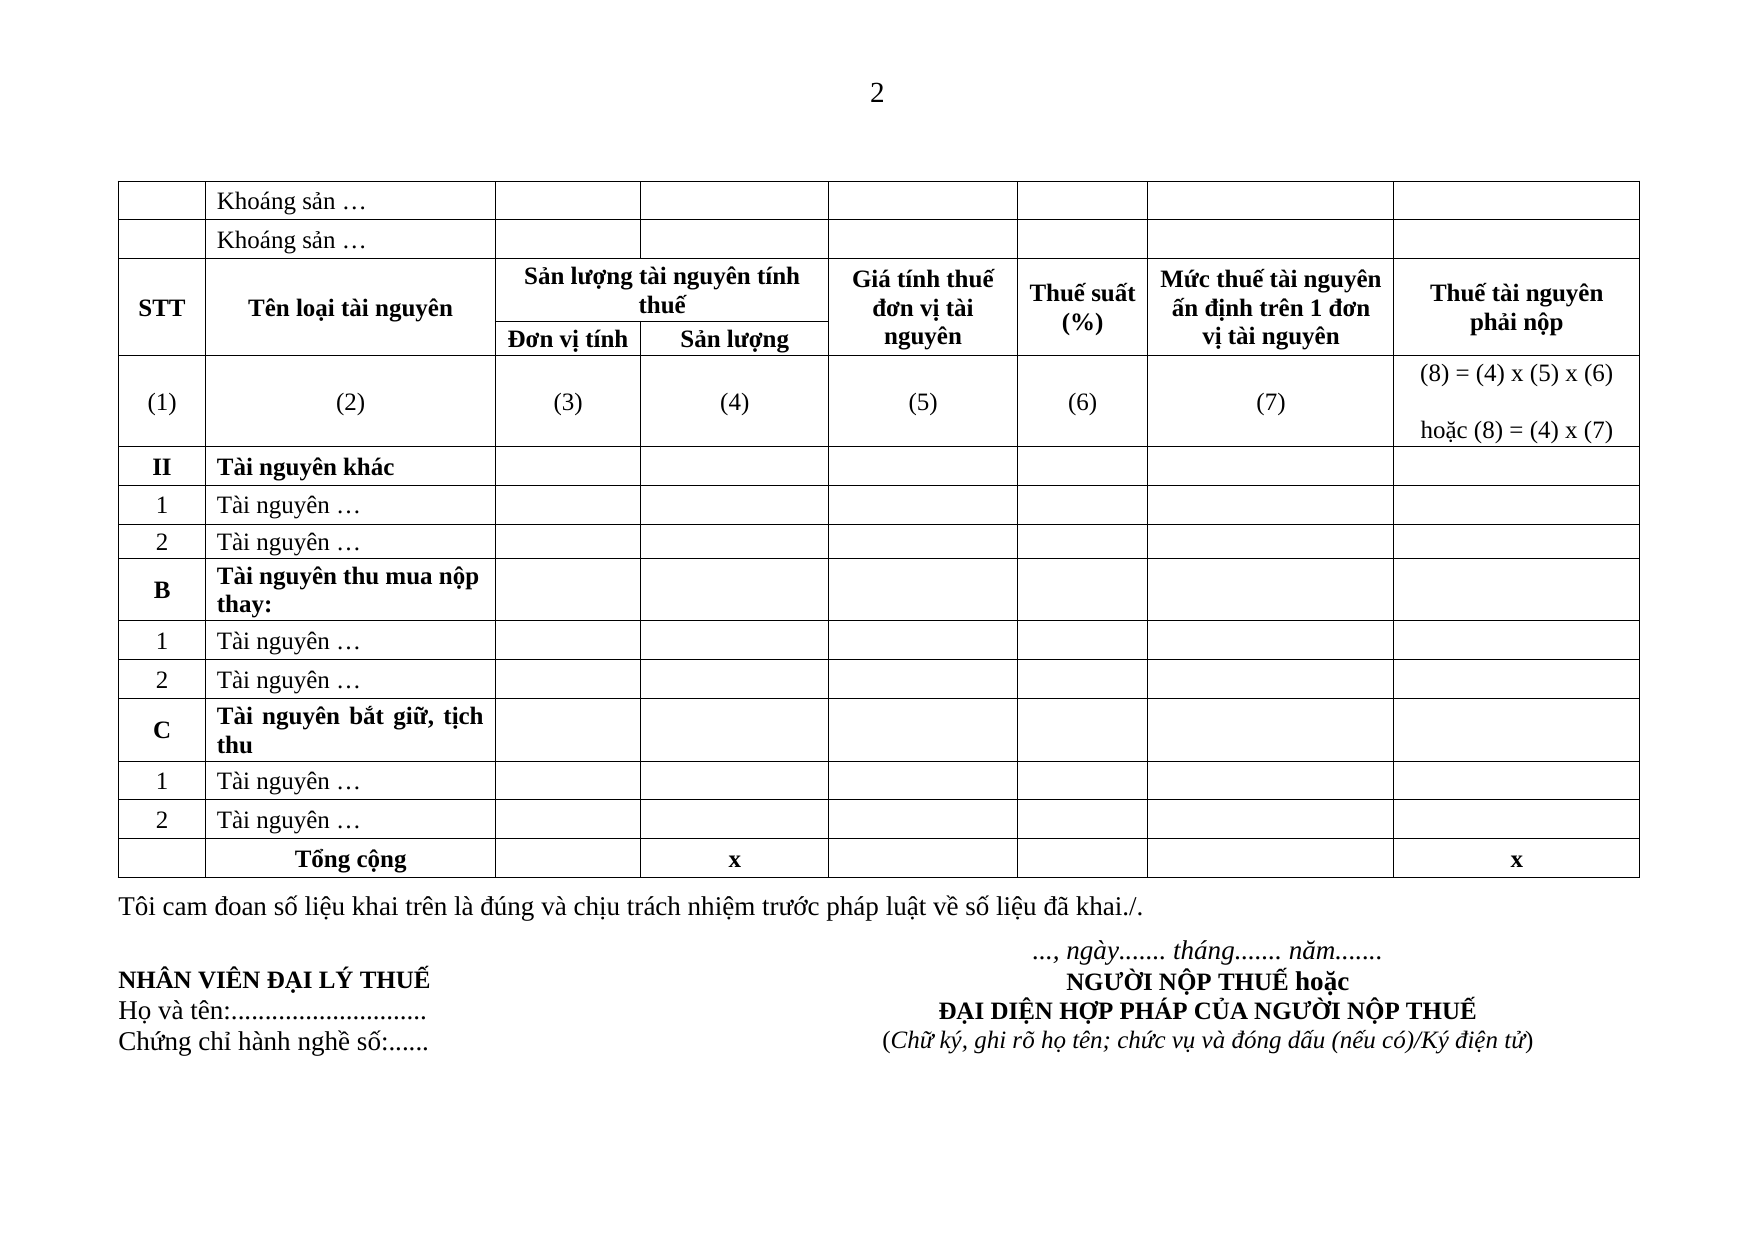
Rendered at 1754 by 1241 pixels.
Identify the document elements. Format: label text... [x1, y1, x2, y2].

table_cell [641, 486, 828, 524]
table_cell Giá tính thuế đơn vị tài nguyên [829, 259, 1017, 355]
table_cell [1018, 800, 1147, 838]
table_cell [1148, 486, 1393, 524]
table_cell 1 [119, 762, 205, 799]
table_cell Tài nguyên thu mua nộp thay: [206, 559, 495, 620]
table_cell (3) [496, 356, 640, 446]
table_cell [1148, 447, 1393, 485]
table_cell [496, 447, 640, 485]
table_cell [829, 800, 1017, 838]
table_cell [1394, 660, 1639, 698]
table_cell Thuế tài nguyên phải nộp [1394, 259, 1639, 355]
table_cell (7) [1148, 356, 1393, 446]
table_cell [1148, 559, 1393, 620]
table_cell [496, 621, 640, 659]
table_cell (1) [119, 356, 205, 446]
table_cell [829, 220, 1017, 258]
text Tôi cam đoan số liệu khai trên là đúng và chịu trách nhiệm trước pháp luật về số liệu đã khai./. [59, 890, 1695, 922]
table_cell [829, 182, 1017, 219]
table_cell [1148, 660, 1393, 698]
table_cell (8) = (4) x (5) x (6) hoặc (8) = (4) x (7) [1394, 356, 1639, 446]
table_cell [1018, 839, 1147, 877]
table_cell [641, 182, 828, 219]
table_cell Tài nguyên … [206, 525, 495, 558]
table_cell [496, 486, 640, 524]
table_cell Thuế suất (%) [1018, 259, 1147, 355]
table_cell Khoáng sản … [206, 220, 495, 258]
table_cell [1394, 220, 1639, 258]
table_cell (6) [1018, 356, 1147, 446]
table_cell C [119, 699, 205, 761]
table_cell [1018, 486, 1147, 524]
table_cell [1018, 182, 1147, 219]
table_cell [1148, 525, 1393, 558]
table_cell 1 [119, 621, 205, 659]
table_cell [496, 220, 640, 258]
table_cell [1018, 559, 1147, 620]
table_cell (5) [829, 356, 1017, 446]
table_cell [829, 660, 1017, 698]
table_cell [641, 559, 828, 620]
table_cell II [119, 447, 205, 485]
table_cell [641, 660, 828, 698]
table_cell [1018, 447, 1147, 485]
table_cell [1148, 182, 1393, 219]
table_cell Tài nguyên bắt giữ, tịch thu [206, 699, 495, 761]
table_cell x [1394, 839, 1639, 877]
table_cell [496, 839, 640, 877]
table_cell [641, 800, 828, 838]
table_cell B [119, 559, 205, 620]
table_cell [119, 220, 205, 258]
table_cell Đơn vị tính [496, 322, 640, 355]
table_cell 1 [119, 486, 205, 524]
table_cell [829, 447, 1017, 485]
table_cell [641, 699, 828, 761]
table_cell [1018, 525, 1147, 558]
table_cell [1018, 762, 1147, 799]
table_cell [641, 447, 828, 485]
table_cell [119, 839, 205, 877]
table_cell [641, 762, 828, 799]
table_cell [641, 621, 828, 659]
table_cell Tổng cộng [206, 839, 495, 877]
table_cell Tài nguyên … [206, 762, 495, 799]
table_cell [1394, 762, 1639, 799]
table_cell [641, 525, 828, 558]
table_cell 2 [119, 525, 205, 558]
table_cell [829, 525, 1017, 558]
table_cell Tài nguyên … [206, 486, 495, 524]
table_cell Sản lượng [641, 322, 828, 355]
table_cell [829, 559, 1017, 620]
table_cell (4) [641, 356, 828, 446]
table_cell STT [119, 259, 205, 355]
table_cell [829, 839, 1017, 877]
table_cell [119, 182, 205, 219]
table_cell Tên loại tài nguyên [206, 259, 495, 355]
table_cell [1394, 525, 1639, 558]
table_cell [1394, 447, 1639, 485]
table_cell [496, 559, 640, 620]
table_cell [1148, 762, 1393, 799]
table_cell [829, 486, 1017, 524]
table_cell [829, 699, 1017, 761]
table_cell [1148, 699, 1393, 761]
table_cell Sản lượng tài nguyên tính thuế [496, 259, 828, 321]
table_cell Tài nguyên … [206, 800, 495, 838]
table_cell [496, 762, 640, 799]
table_cell 2 [119, 660, 205, 698]
table_cell [1394, 800, 1639, 838]
table_cell [1148, 621, 1393, 659]
table_cell [496, 182, 640, 219]
table_cell [1148, 220, 1393, 258]
table_cell [1018, 621, 1147, 659]
table_cell Tài nguyên khác [206, 447, 495, 485]
table_cell Khoáng sản … [206, 182, 495, 219]
table_cell [496, 525, 640, 558]
table_cell [1148, 800, 1393, 838]
table_cell [1394, 486, 1639, 524]
table_header ..., ngày....... tháng....... năm....... NGƯỜI NỘP THUẾ hoặc ĐẠI DIỆN HỢP PHÁP CỦA NGƯỜI NỘP THUẾ (Chữ ký, ghi rõ họ tên; chức vụ và đóng dấu (nếu có)/Ký điện tử) [732, 934, 1684, 1056]
table_cell 2 [119, 800, 205, 838]
table_cell [1018, 699, 1147, 761]
table_cell [641, 220, 828, 258]
table_cell [1394, 559, 1639, 620]
table_cell [496, 800, 640, 838]
table_cell [1394, 699, 1639, 761]
table_cell [496, 660, 640, 698]
table_cell [1018, 220, 1147, 258]
table_cell [829, 621, 1017, 659]
table_cell [1018, 660, 1147, 698]
table_cell (2) [206, 356, 495, 446]
table_cell [496, 699, 640, 761]
table_cell [1394, 182, 1639, 219]
table_cell [829, 762, 1017, 799]
table_cell [1148, 839, 1393, 877]
table_header NHÂN VIÊN ĐẠI LÝ THUẾ Họ và tên:............................. Chứng chỉ hành nghề số:...... [48, 934, 732, 1056]
table_cell Tài nguyên … [206, 660, 495, 698]
table_cell [1394, 621, 1639, 659]
table_cell Mức thuế tài nguyên ấn định trên 1 đơn vị tài nguyên [1148, 259, 1393, 355]
table_cell x [641, 839, 828, 877]
table_cell Tài nguyên … [206, 621, 495, 659]
